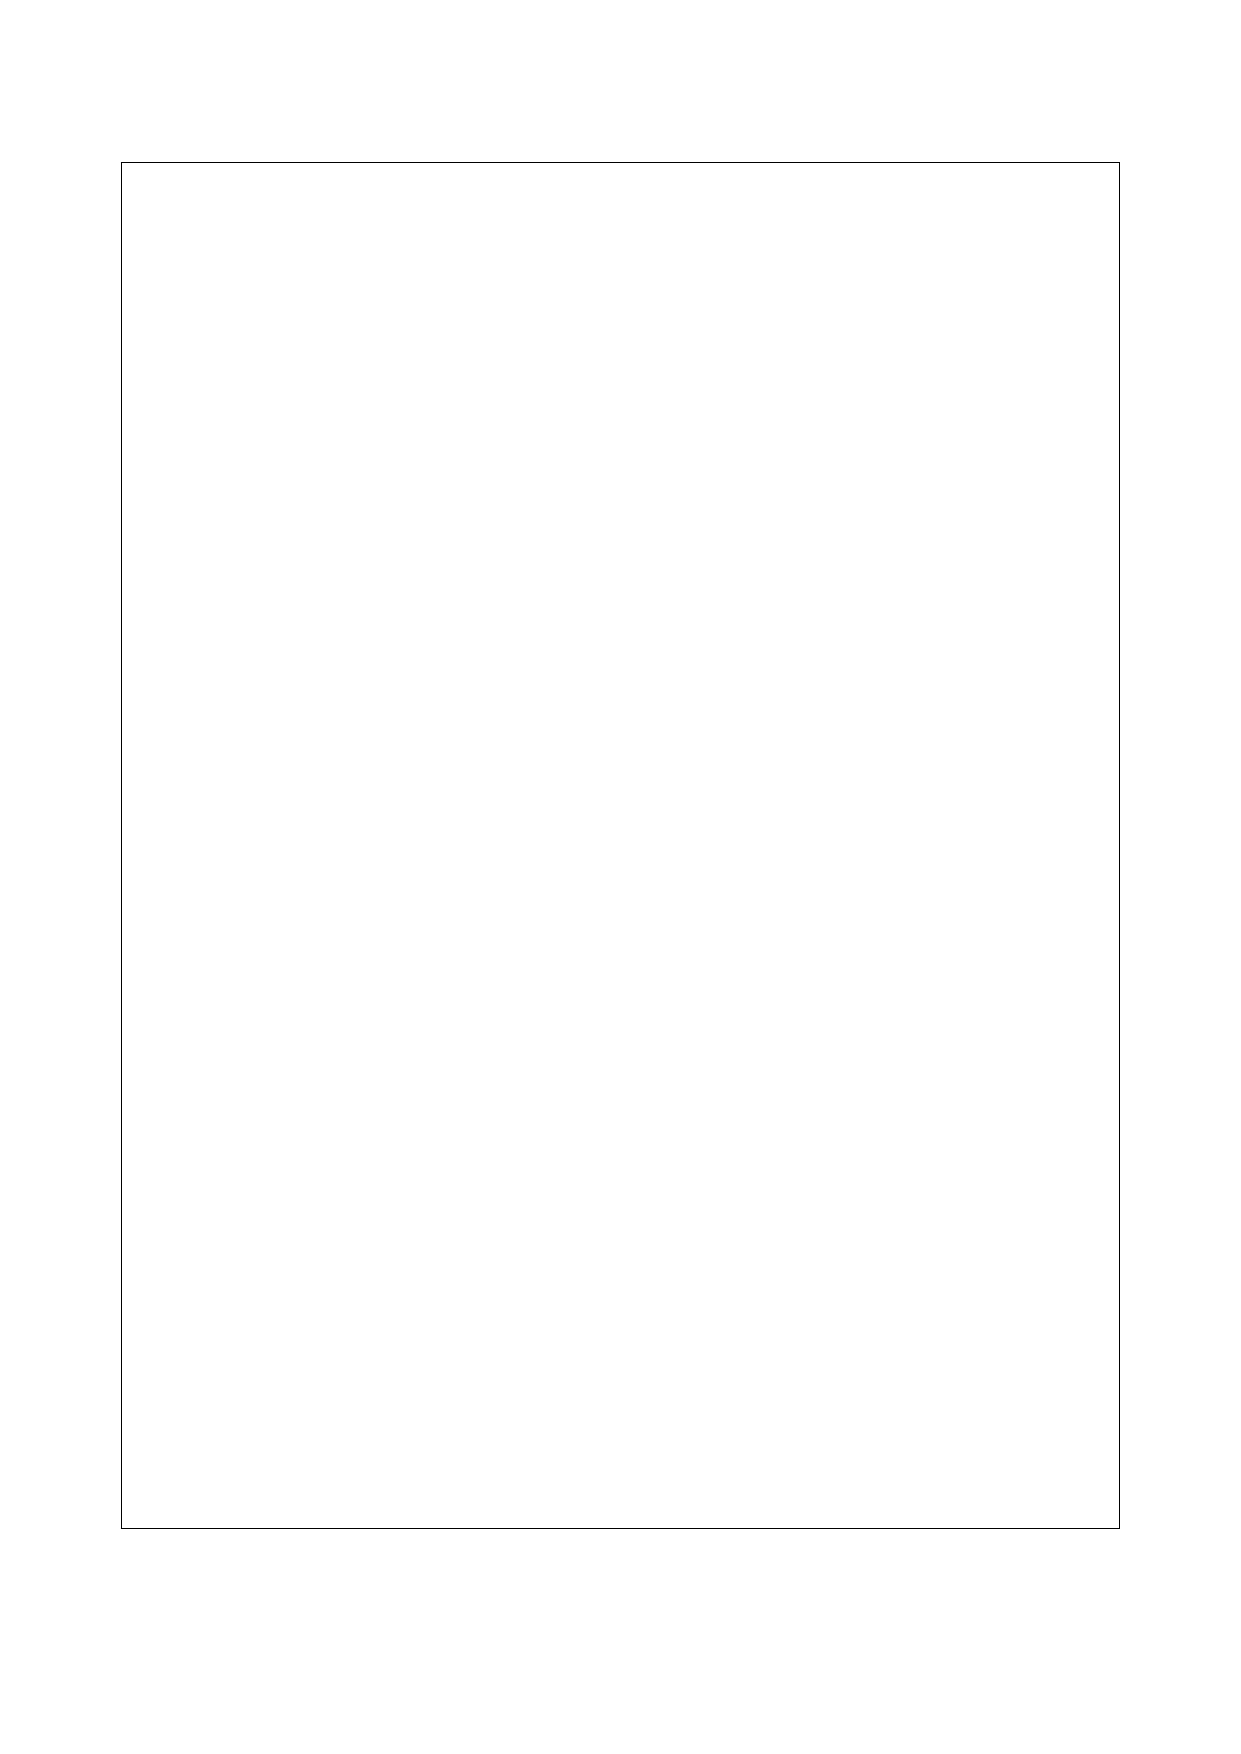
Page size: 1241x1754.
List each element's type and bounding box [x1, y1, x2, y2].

table_cell [122, 163, 1119, 1528]
